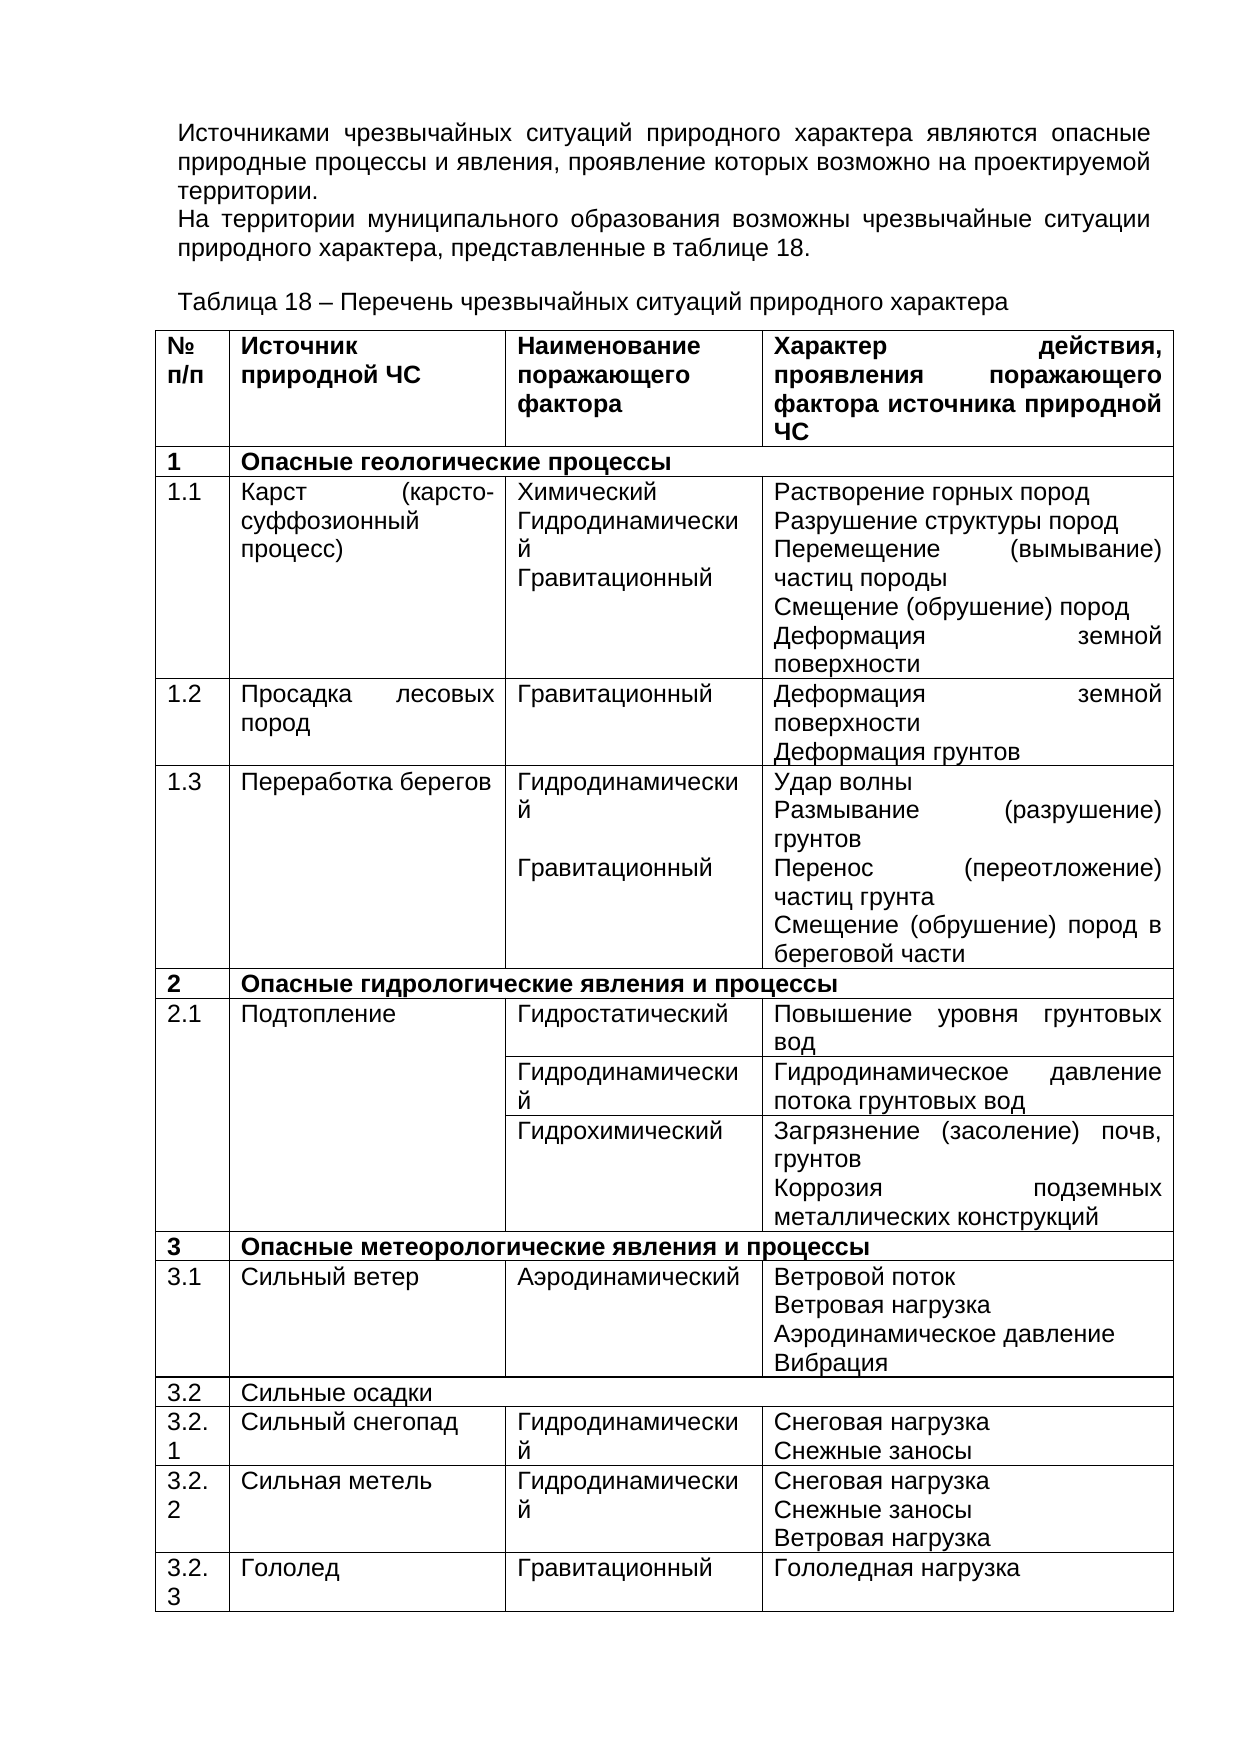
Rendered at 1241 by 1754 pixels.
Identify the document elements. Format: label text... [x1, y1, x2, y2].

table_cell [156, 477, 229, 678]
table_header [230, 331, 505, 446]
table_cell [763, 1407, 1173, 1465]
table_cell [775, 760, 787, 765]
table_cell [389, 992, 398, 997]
text Источниками чрезвычайных ситуаций природного характера являются опасные природные процессы и явления, проявление которых возможно на проектируемой территории. [177, 118, 1152, 204]
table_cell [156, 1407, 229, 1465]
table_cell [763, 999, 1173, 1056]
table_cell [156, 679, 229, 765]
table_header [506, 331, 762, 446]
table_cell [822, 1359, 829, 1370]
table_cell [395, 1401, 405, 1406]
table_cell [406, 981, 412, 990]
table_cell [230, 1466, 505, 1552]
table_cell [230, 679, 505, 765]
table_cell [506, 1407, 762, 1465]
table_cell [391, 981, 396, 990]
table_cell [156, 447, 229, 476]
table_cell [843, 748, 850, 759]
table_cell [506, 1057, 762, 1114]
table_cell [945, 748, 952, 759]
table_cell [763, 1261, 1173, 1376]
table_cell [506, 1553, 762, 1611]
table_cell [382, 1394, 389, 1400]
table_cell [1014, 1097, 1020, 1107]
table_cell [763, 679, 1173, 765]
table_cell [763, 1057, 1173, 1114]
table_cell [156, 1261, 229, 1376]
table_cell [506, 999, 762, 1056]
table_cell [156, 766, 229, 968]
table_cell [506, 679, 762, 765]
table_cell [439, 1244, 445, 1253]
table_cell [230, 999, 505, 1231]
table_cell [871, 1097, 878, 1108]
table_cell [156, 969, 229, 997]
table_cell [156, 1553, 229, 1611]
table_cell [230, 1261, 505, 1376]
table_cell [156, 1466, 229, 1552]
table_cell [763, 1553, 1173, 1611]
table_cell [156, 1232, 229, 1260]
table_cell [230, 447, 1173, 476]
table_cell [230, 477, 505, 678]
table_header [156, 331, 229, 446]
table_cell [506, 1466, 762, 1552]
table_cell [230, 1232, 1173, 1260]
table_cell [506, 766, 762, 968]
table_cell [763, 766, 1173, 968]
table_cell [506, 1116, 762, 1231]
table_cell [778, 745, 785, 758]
text На территории муниципального образования возможны чрезвычайные ситуации природного характера, представленные в таблице 18. [177, 204, 1152, 262]
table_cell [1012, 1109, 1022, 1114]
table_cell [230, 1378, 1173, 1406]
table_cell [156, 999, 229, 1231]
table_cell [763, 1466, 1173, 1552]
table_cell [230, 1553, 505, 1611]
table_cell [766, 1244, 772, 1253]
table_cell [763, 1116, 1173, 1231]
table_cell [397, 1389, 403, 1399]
text Таблица 18 – Перечень чрезвычайных ситуаций природного характера [177, 287, 1152, 316]
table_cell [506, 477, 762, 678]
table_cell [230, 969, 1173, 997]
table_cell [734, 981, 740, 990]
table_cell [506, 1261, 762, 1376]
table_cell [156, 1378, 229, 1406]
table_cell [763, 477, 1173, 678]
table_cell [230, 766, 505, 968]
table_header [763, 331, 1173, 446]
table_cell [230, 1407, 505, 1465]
